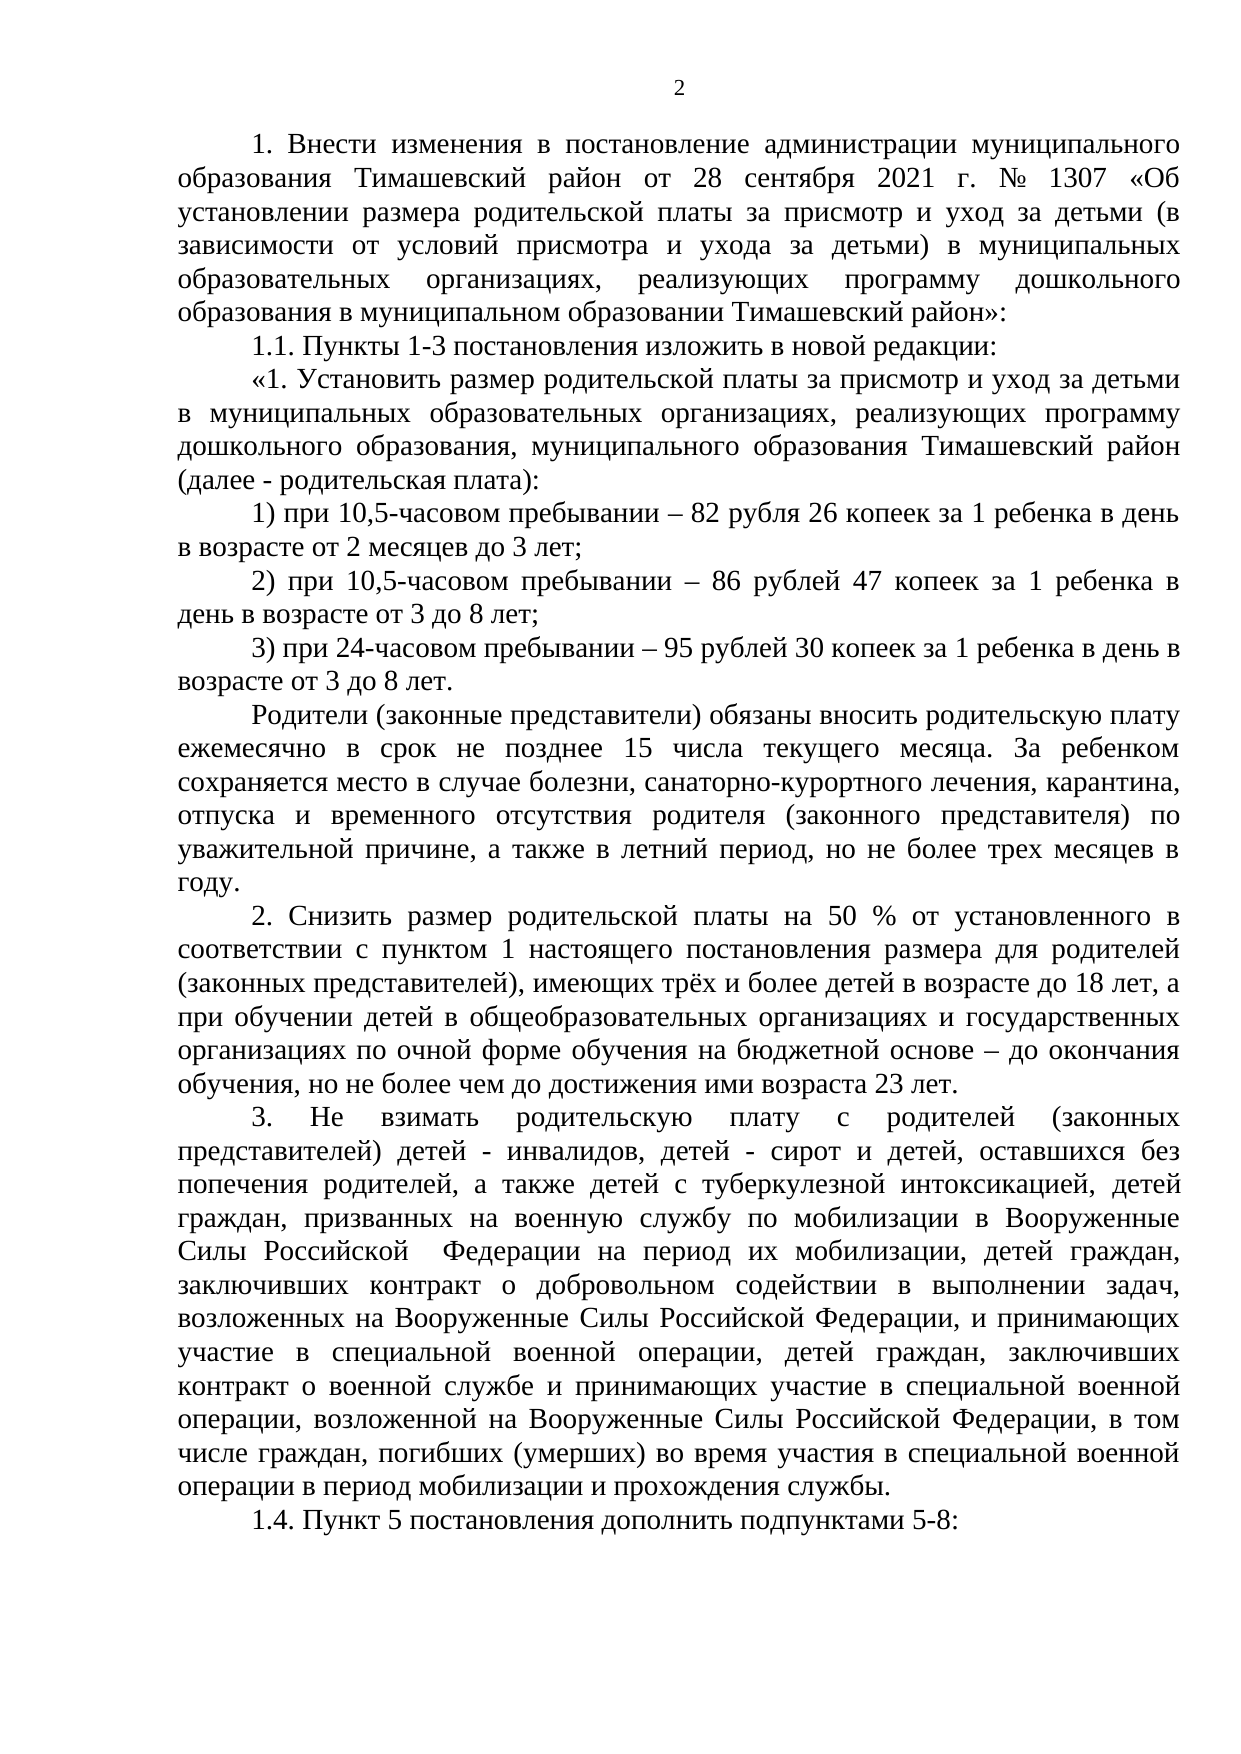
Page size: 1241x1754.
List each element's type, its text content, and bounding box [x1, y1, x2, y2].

text 1.1. Пункты 1-3 постановления изложить в новой редакции: [177, 328, 1181, 361]
text 3. Не взимать родительскую плату с родителей (законных представителей) детей - инвалидов, детей - сирот и детей, оставшихся без попечения родителей, а также детей с туберкулезной интоксикацией, детей граждан, призванных на военную службу по мобилизации в Вооруженные Силы Российской Федерации на период их мобилизации, детей граждан, заключивших контракт о добровольном содействии в выполнении задач, возложенных на Вооруженные Силы Российской Федерации, и принимающих участие в специальной военной операции, детей граждан, заключивших контракт о военной службе и принимающих участие в специальной военной операции, возложенной на Вооруженные Силы Российской Федерации, в том числе граждан, погибших (умерших) во время участия в специальной военной операции в период мобилизации и прохождения службы. [177, 1099, 1181, 1502]
text 1) при 10,5-часовом пребывании – 82 рубля 26 копеек за 1 ребенка в день в возрасте от 2 месяцев до 3 лет; [177, 496, 1181, 563]
text 1.4. Пункт 5 постановления дополнить подпунктами 5-8: [177, 1502, 1181, 1535]
text 2) при 10,5-часовом пребывании – 86 рублей 47 копеек за 1 ребенка в день в возрасте от 3 до 8 лет; [177, 563, 1181, 630]
text 3) при 24-часовом пребывании – 95 рублей 30 копеек за 1 ребенка в день в возрасте от 3 до 8 лет. [177, 630, 1181, 697]
text «1. Установить размер родительской платы за присмотр и уход за детьми в муниципальных образовательных организациях, реализующих программу дошкольного образования, муниципального образования Тимашевский район (далее - родительская плата): [177, 361, 1181, 496]
text Родители (законные представители) обязаны вносить родительскую плату ежемесячно в срок не позднее 15 числа текущего месяца. За ребенком сохраняется место в случае болезни, санаторно-курортного лечения, карантина, отпуска и временного отсутствия родителя (законного представителя) по уважительной причине, а также в летний период, но не более трех месяцев в году. [177, 697, 1181, 898]
text 2. Снизить размер родительской платы на 50 % от установленного в соответствии с пунктом 1 настоящего постановления размера для родителей (законных представителей), имеющих трёх и более детей в возрасте до 18 лет, а при обучении детей в общеобразовательных организациях и государственных организациях по очной форме обучения на бюджетной основе – до окончания обучения, но не более чем до достижения ими возраста 23 лет. [177, 898, 1181, 1099]
text 1. Внести изменения в постановление администрации муниципального образования Тимашевский район от 28 сентября 2021 г. № 1307 «Об установлении размера родительской платы за присмотр и уход за детьми (в зависимости от условий присмотра и ухода за детьми) в муниципальных образовательных организациях, реализующих программу дошкольного образования в муниципальном образовании Тимашевский район»: [177, 127, 1181, 328]
